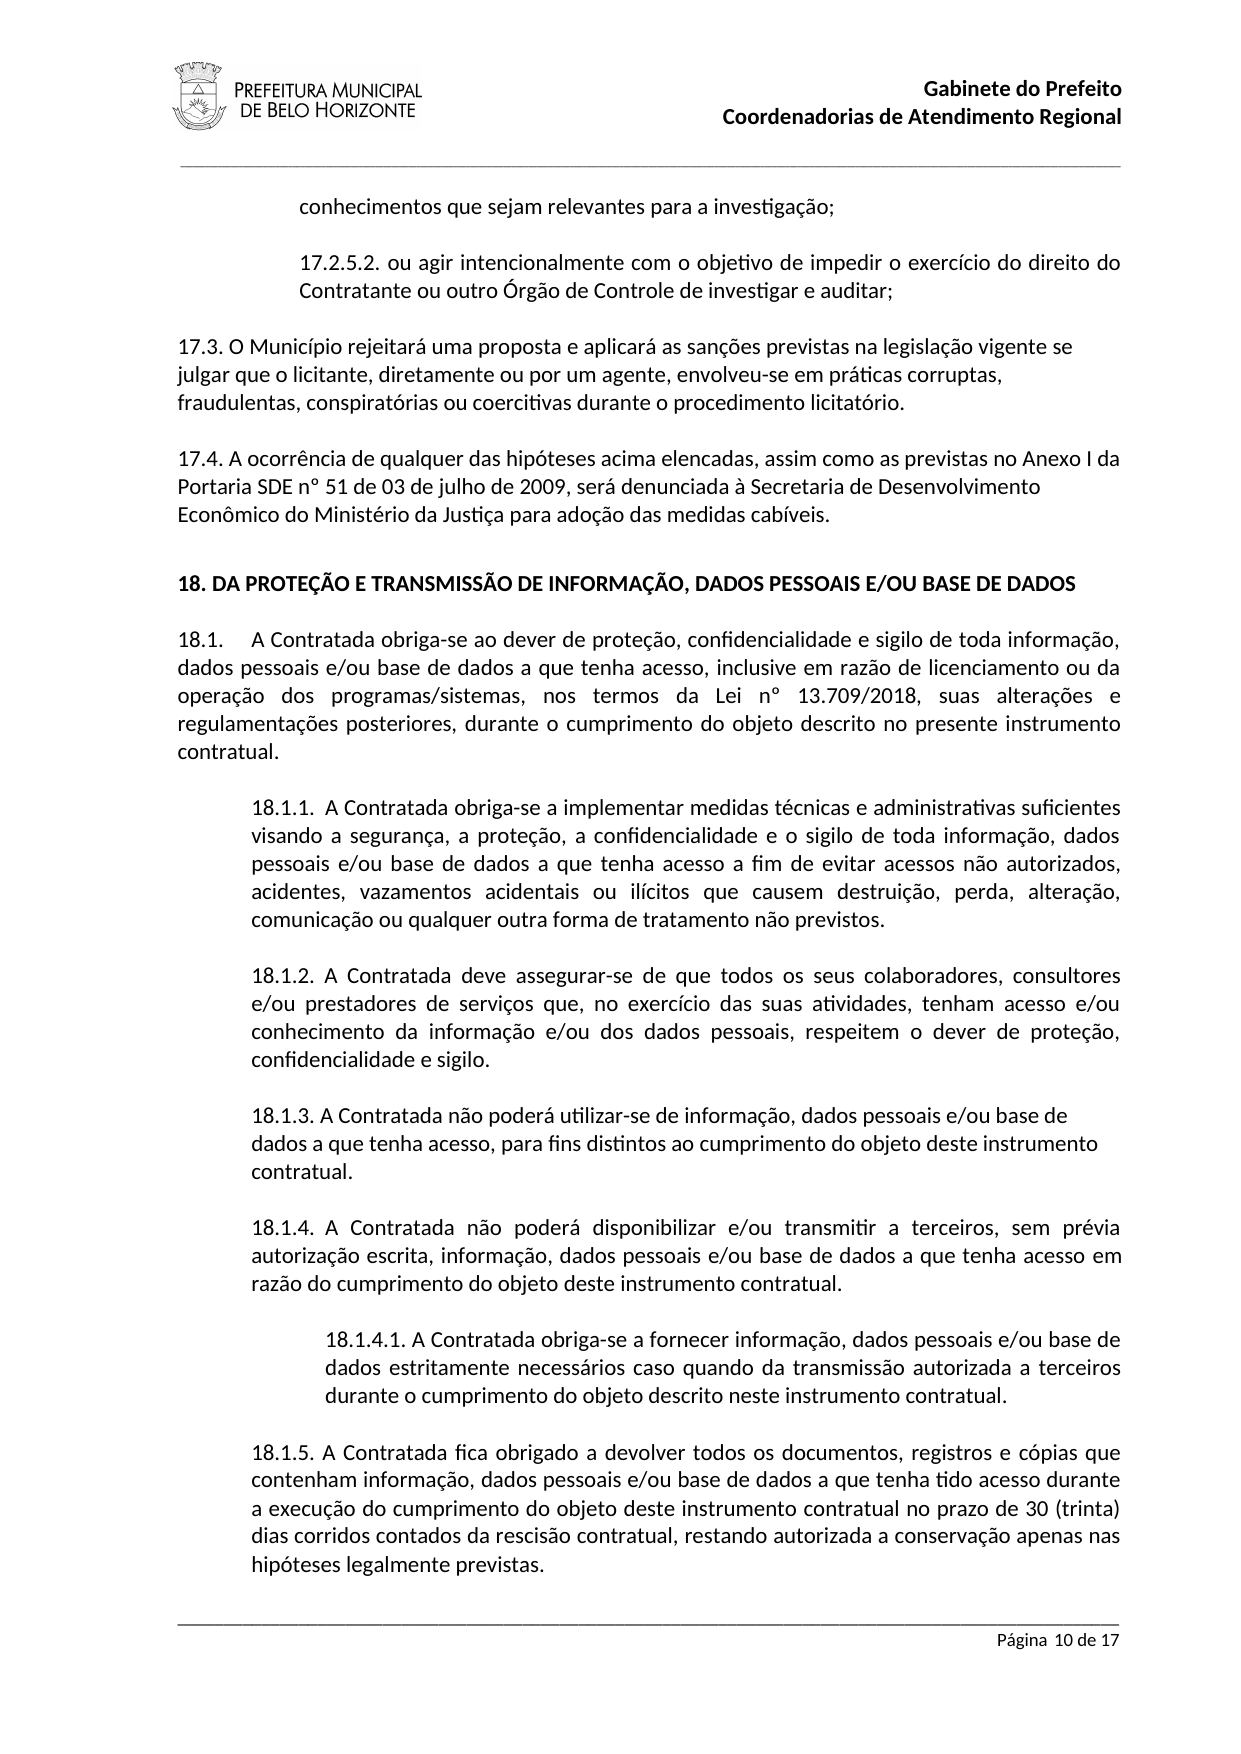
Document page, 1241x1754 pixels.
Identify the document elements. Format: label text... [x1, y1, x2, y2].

text 18.1. A Contratada obriga-se ao dever de proteção, confidencialidade e sigilo de toda informação, dados pessoais e/ou base de dados a que tenha acesso, inclusive em razão de licenciamento ou da operação dos programas/sistemas, nos termos da Lei nº 13.709/2018, suas alterações e regulamentações posteriores, durante o cumprimento do objeto descrito no presente instrumento contratual. [177, 625, 1122, 765]
text 18.1.1. A Contratada obriga-se a implementar medidas técnicas e administrativas suficientes visando a segurança, a proteção, a confidencialidade e o sigilo de toda informação, dados pessoais e/ou base de dados a que tenha acesso a fim de evitar acessos não autorizados, acidentes, vazamentos acidentais ou ilícitos que causem destruição, perda, alteração, comunicação ou qualquer outra forma de tratamento não previstos. [251, 793, 1122, 933]
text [299, 192, 1122, 220]
text 17.2.5.2. ou agir intencionalmente com o objetivo de impedir o exercício do direito do Contratante ou outro Órgão de Controle de investigar e auditar; [299, 248, 1122, 304]
picture [172, 62, 422, 131]
text 18. DA PROTEÇÃO E TRANSMISSÃO DE INFORMAÇÃO, DADOS PESSOAIS E/OU BASE DE DADOS [177, 569, 1122, 597]
text 17.3. O Município rejeitará uma proposta e aplicará as sanções previstas na legislação vigente se julgar que o licitante, diretamente ou por um agente, envolveu-se em práticas corruptas, fraudulentas, conspiratórias ou coercitivas durante o procedimento licitatório. [177, 332, 1122, 416]
text 18.1.2. A Contratada deve assegurar-se de que todos os seus colaboradores, consultores e/ou prestadores de serviços que, no exercício das suas atividades, tenham acesso e/ou conhecimento da informação e/ou dos dados pessoais, respeitem o dever de proteção, confidencialidade e sigilo. [251, 961, 1122, 1073]
text 18.1.3. A Contratada não poderá utilizar-se de informação, dados pessoais e/ou base de dados a que tenha acesso, para fins distintos ao cumprimento do objeto deste instrumento contratual. [251, 1101, 1122, 1185]
text 18.1.4. A Contratada não poderá disponibilizar e/ou transmitir a terceiros, sem prévia autorização escrita, informação, dados pessoais e/ou base de dados a que tenha acesso em razão do cumprimento do objeto deste instrumento contratual. [251, 1213, 1122, 1297]
text 18.1.5. A Contratada fica obrigado a devolver todos os documentos, registros e cópias que contenham informação, dados pessoais e/ou base de dados a que tenha tido acesso durante a execução do cumprimento do objeto deste instrumento contratual no prazo de 30 (trinta) dias corridos contados da rescisão contratual, restando autorizada a conservação apenas nas hipóteses legalmente previstas. [251, 1438, 1122, 1578]
text 18.1.4.1. A Contratada obriga-se a fornecer informação, dados pessoais e/ou base de dados estritamente necessários caso quando da transmissão autorizada a terceiros durante o cumprimento do objeto descrito neste instrumento contratual. [325, 1326, 1122, 1409]
text 17.4. A ocorrência de qualquer das hipóteses acima elencadas, assim como as previstas no Anexo I da Portaria SDE nº 51 de 03 de julho de 2009, será denunciada à Secretaria de Desenvolvimento Econômico do Ministério da Justiça para adoção das medidas cabíveis. [177, 444, 1122, 528]
